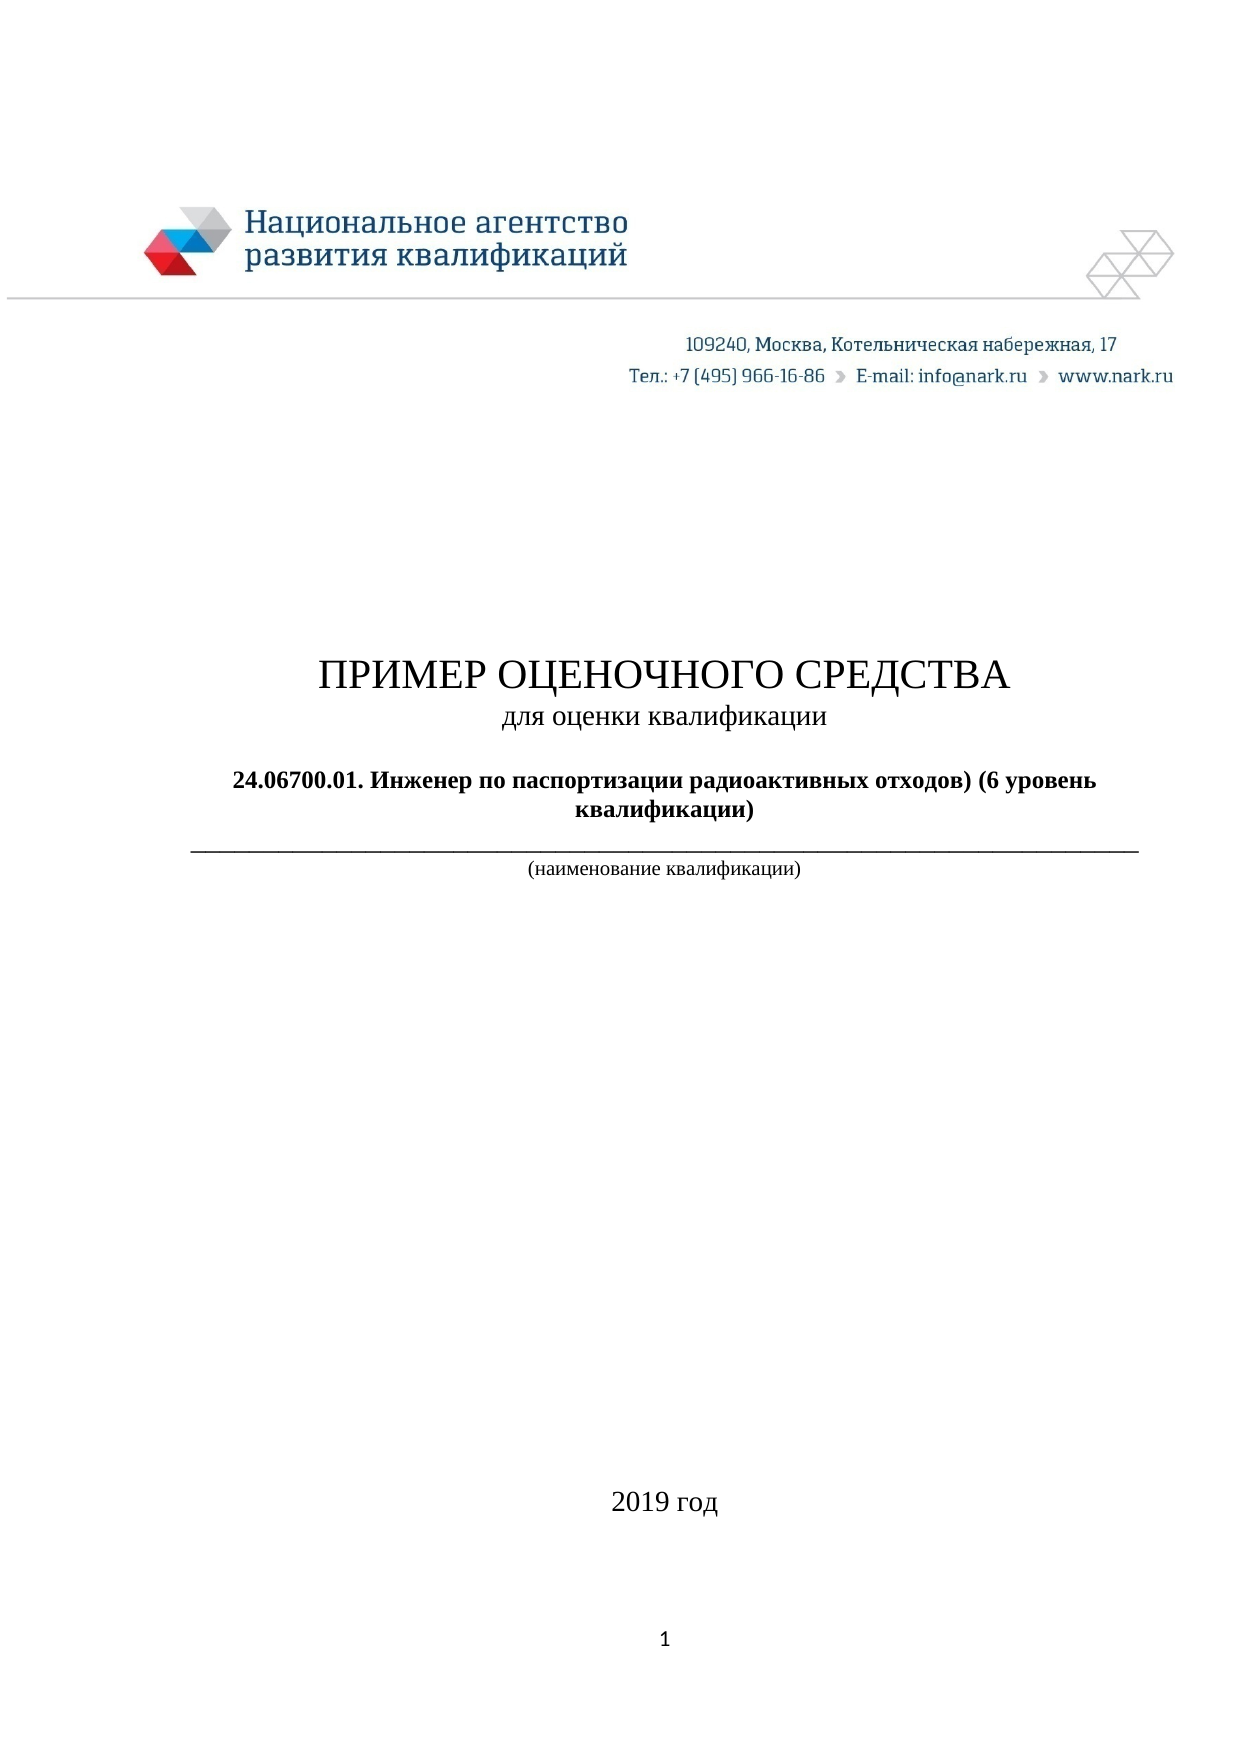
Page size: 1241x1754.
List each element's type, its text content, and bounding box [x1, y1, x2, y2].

text ПРИМЕР ОЦЕНОЧНОГО СРЕДСТВА [177, 650, 1152, 698]
text для оценки квалификации [177, 698, 1152, 731]
text 2019 год [177, 1484, 1152, 1517]
picture [6, 119, 1241, 407]
text _________________________________________________________________ [177, 822, 1152, 856]
text (наименование квалификации) [177, 856, 1152, 880]
text 24.06700.01. Инженер по паспортизации радиоактивных отходов) (6 уровень квалификации) [177, 765, 1152, 822]
